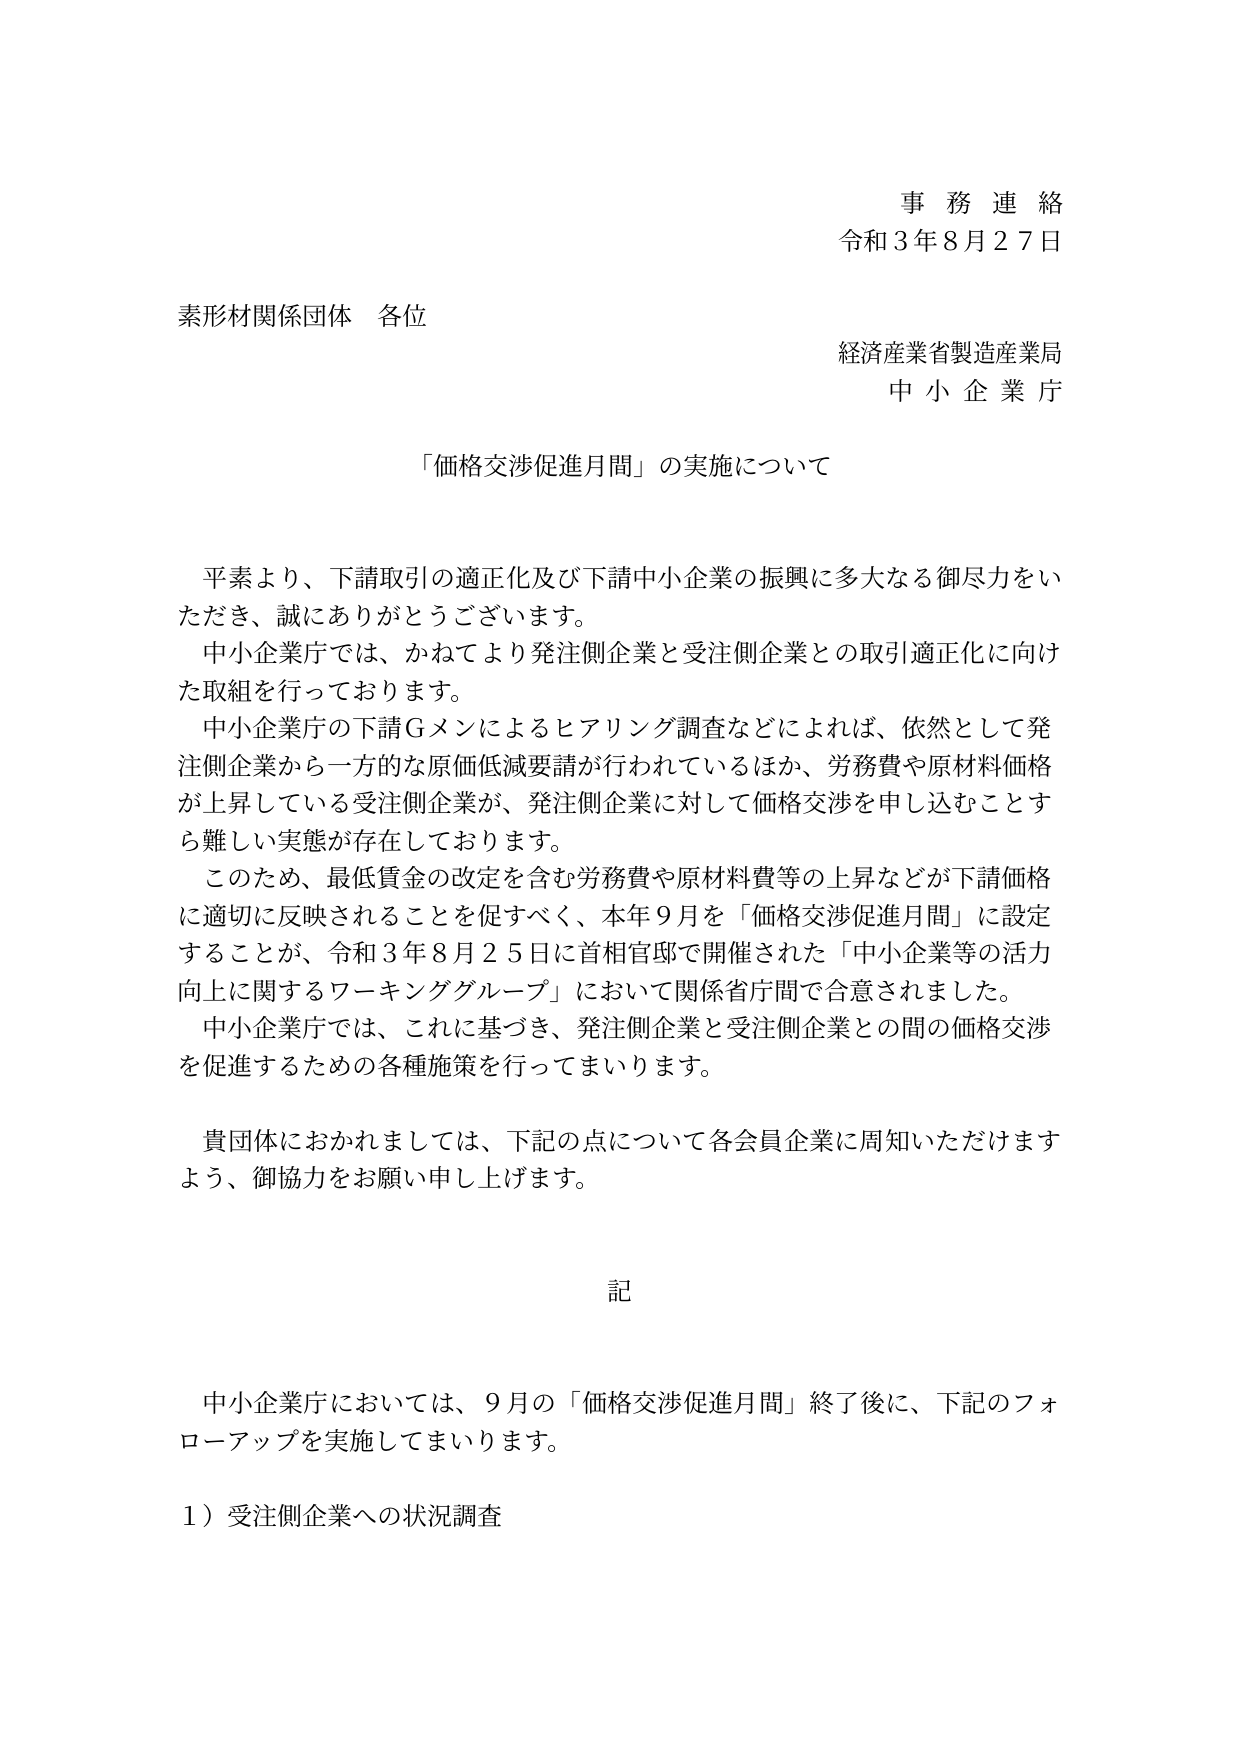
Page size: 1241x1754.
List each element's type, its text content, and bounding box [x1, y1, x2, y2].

text 中小企業庁では、これに基づき、発注側企業と受注側企業との間の価格交渉を促進するための各種施策を行ってまいります。 [177, 1008, 1063, 1083]
text このため、最低賃金の改定を含む労務費や原材料費等の上昇などが下請価格に適切に反映されることを促すべく、本年９月を「価格交渉促進月間」に設定することが、令和３年８月２５日に首相官邸で開催された「中小企業等の活力向上に関するワーキンググループ」において関係省庁間で合意されました。 [177, 858, 1063, 1008]
text 事務連絡 [177, 183, 1063, 221]
text 平素より、下請取引の適正化及び下請中小企業の振興に多大なる御尽力をいただき、誠にありがとうございます。 [177, 558, 1063, 633]
text １）受注側企業への状況調査 [177, 1496, 1063, 1533]
subtitle 記 [177, 1271, 1063, 1308]
text 中小企業庁においては、９月の「価格交渉促進月間」終了後に、下記のフォローアップを実施してまいります。 [177, 1383, 1063, 1458]
text 中小企業庁では、かねてより発注側企業と受注側企業との取引適正化に向けた取組を行っております。 [177, 633, 1063, 708]
text 素形材関係団体 各位 [177, 296, 1063, 333]
text 中小企業庁 [177, 371, 1063, 408]
text 貴団体におかれましては、下記の点について各会員企業に周知いただけますよう、御協力をお願い申し上げます。 [177, 1121, 1063, 1196]
text 経済産業省製造産業局 [177, 333, 1063, 371]
text 令和３年８月２７日 [177, 221, 1063, 258]
text 中小企業庁の下請Ｇメンによるヒアリング調査などによれば、依然として発注側企業から一方的な原価低減要請が行われているほか、労務費や原材料価格が上昇している受注側企業が、発注側企業に対して価格交渉を申し込むことすら難しい実態が存在しております。 [177, 708, 1063, 858]
text 「価格交渉促進月間」の実施について [177, 446, 1063, 483]
